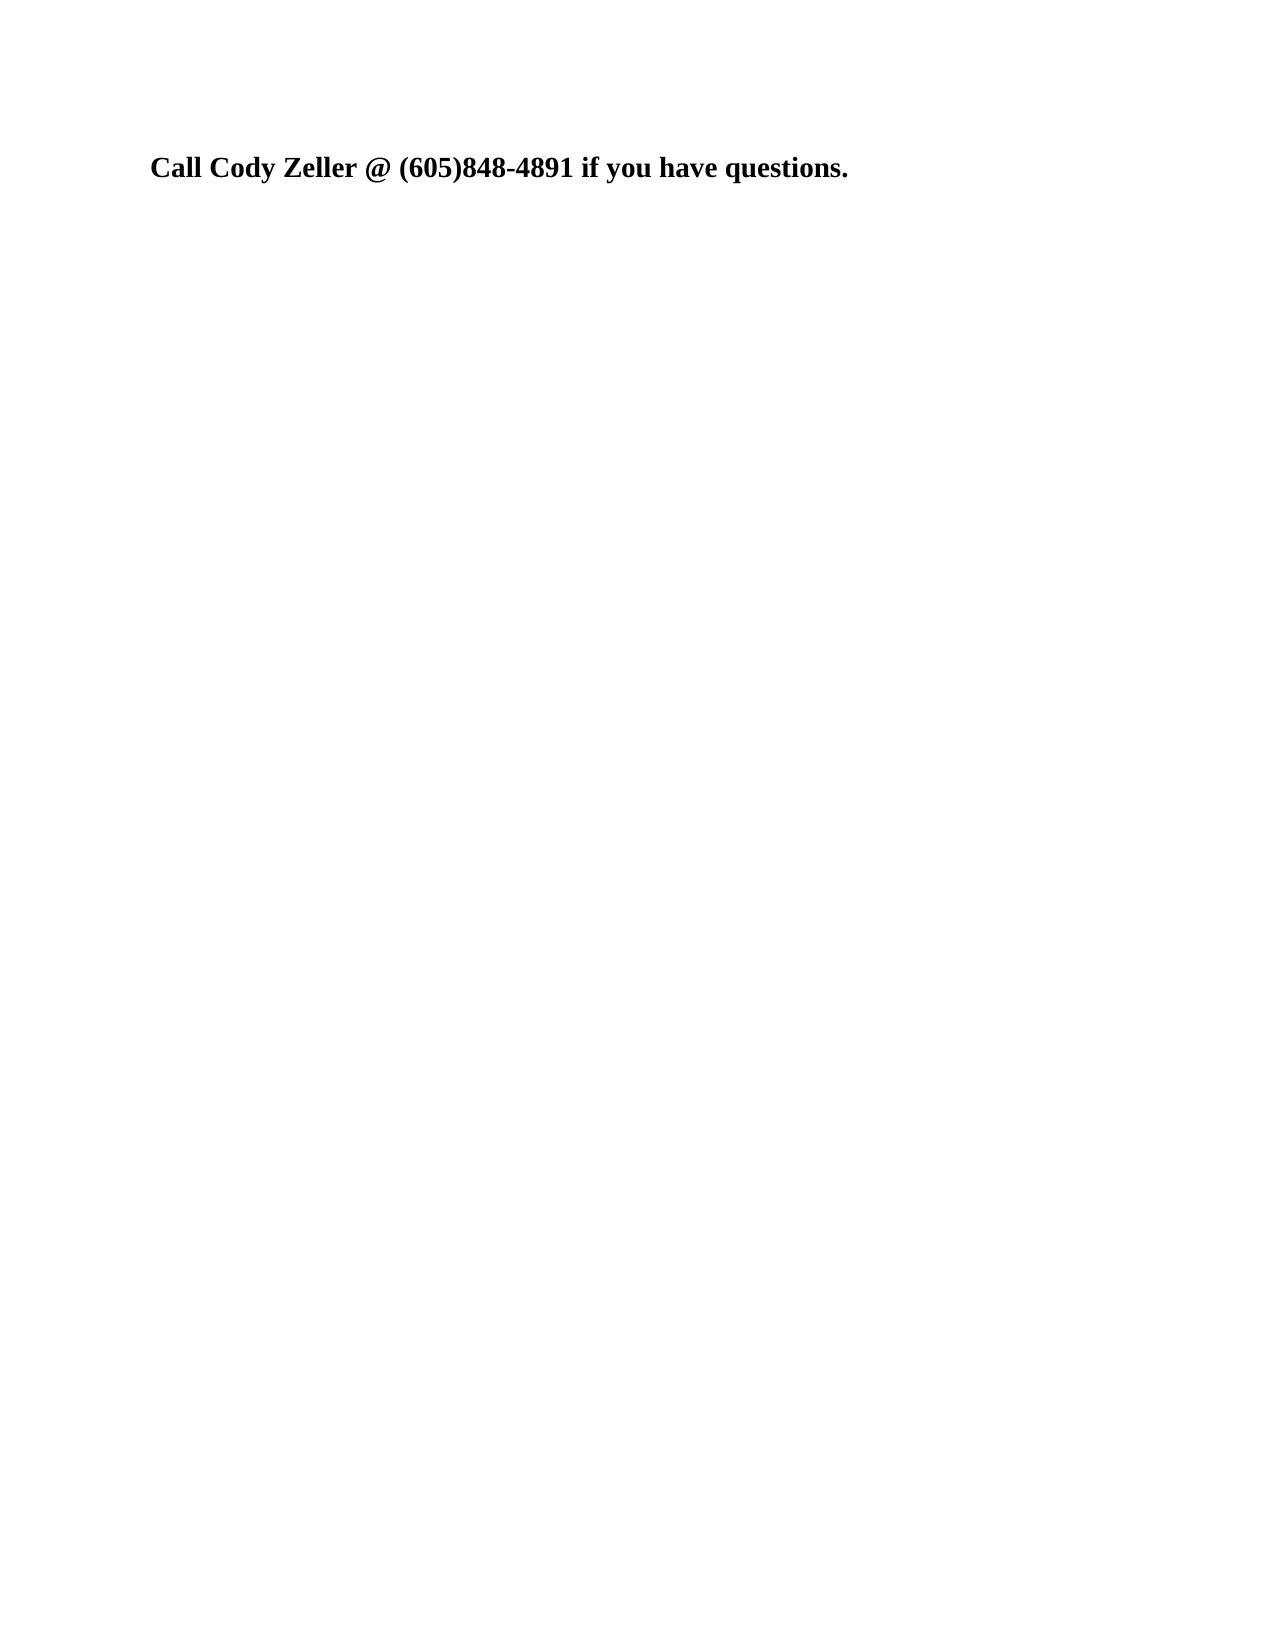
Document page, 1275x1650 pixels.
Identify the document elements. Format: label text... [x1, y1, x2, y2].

text Call Cody Zeller @ (605)848-4891 if you have questions. [150, 150, 1125, 183]
